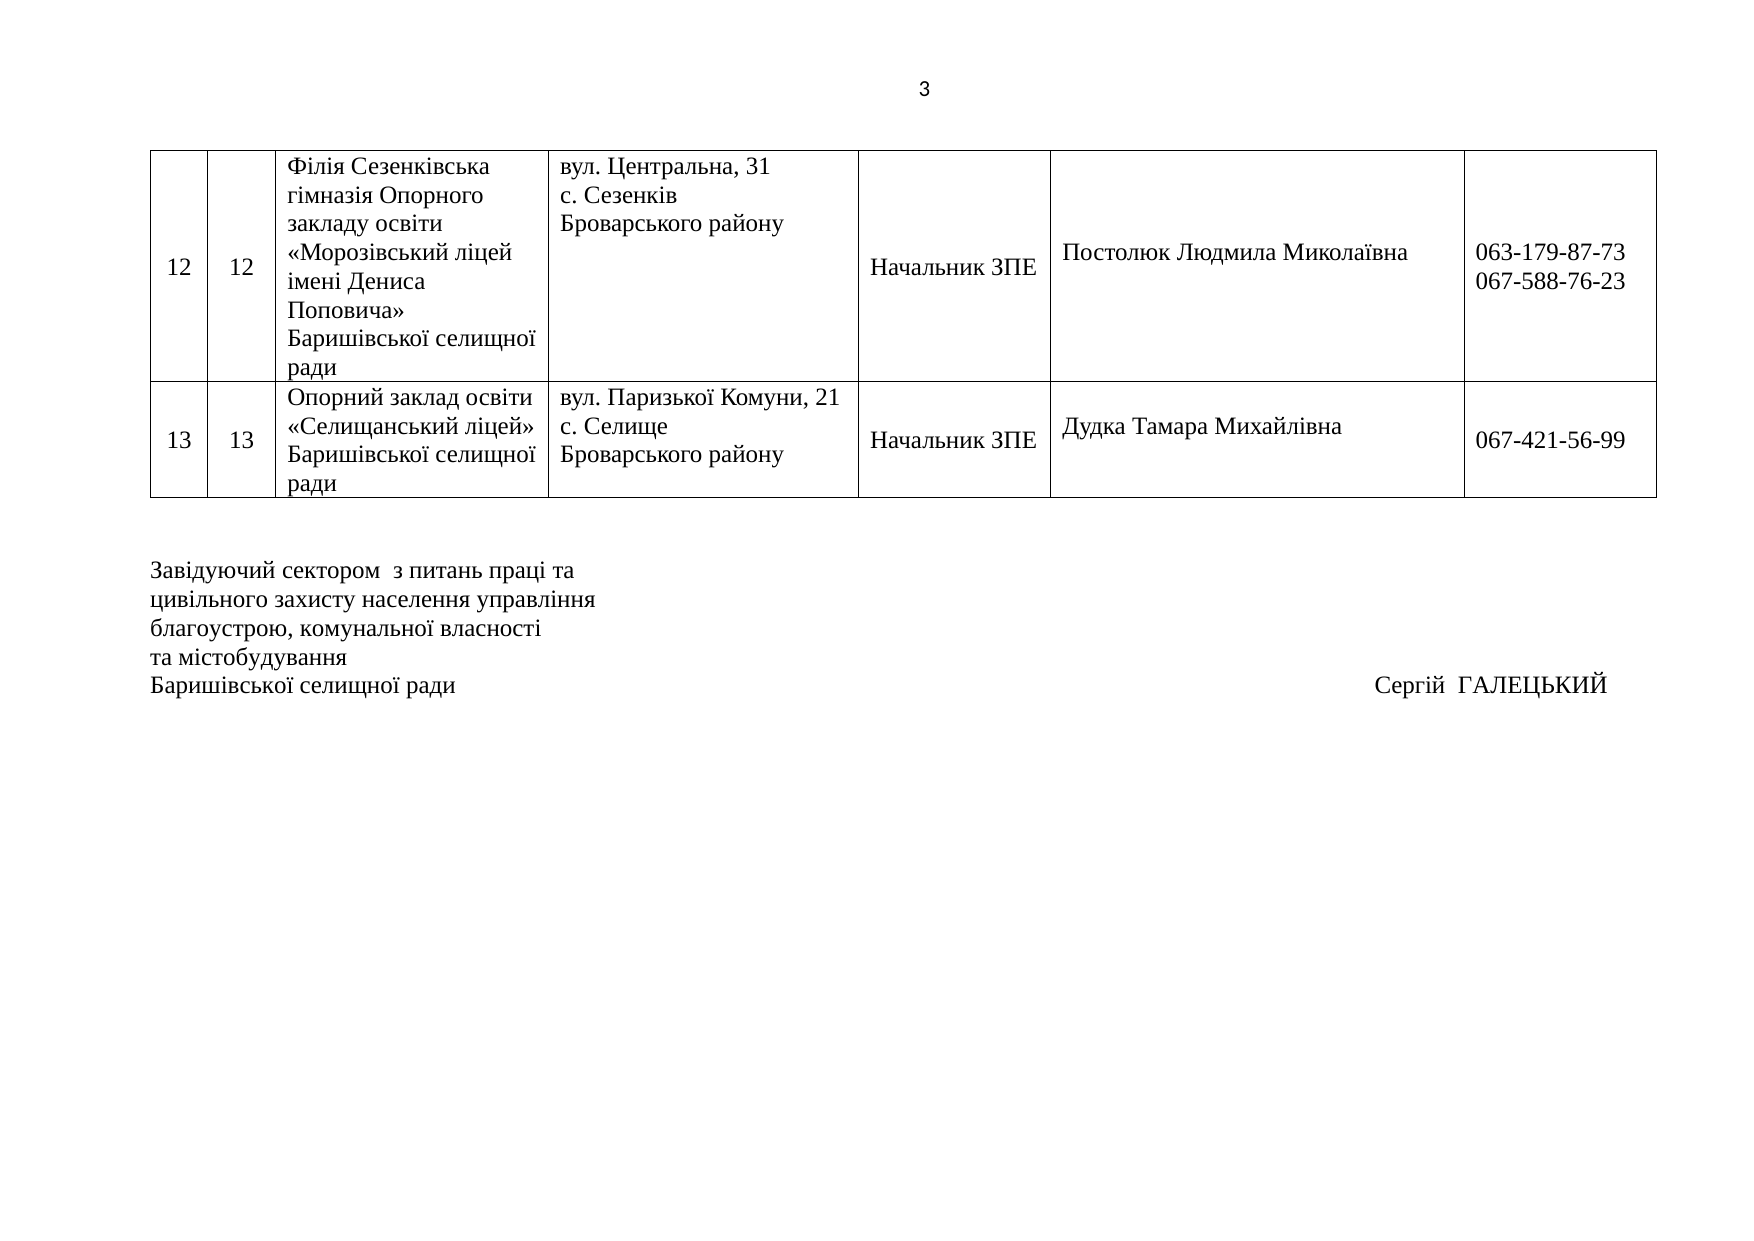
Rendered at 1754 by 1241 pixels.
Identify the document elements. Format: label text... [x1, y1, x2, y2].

table_cell 12 [151, 151, 207, 381]
table_cell вул. Паризької Комуни, 21 с. Селище Броварського району [549, 382, 858, 497]
table_cell Дудка Тамара Михайлівна [1051, 382, 1464, 497]
table_cell 12 [208, 151, 275, 381]
table_cell 067-421-56-99 [1465, 382, 1656, 497]
table_cell Начальник ЗПЕ [859, 382, 1050, 497]
table_cell Постолюк Людмила Миколаївна [1051, 151, 1464, 381]
table_cell Опорний заклад освіти «Селищанський ліцей» Баришівської селищної ради [276, 382, 548, 497]
text благоустрою, комунальної власності [150, 613, 1698, 642]
text Завідуючий сектором з питань праці та [150, 556, 1698, 584]
table_cell 063-179-87-73 067-588-76-23 [1465, 151, 1656, 381]
text цивільного захисту населення управління [150, 584, 1698, 613]
table_cell 13 [151, 382, 207, 497]
text та містобудування [150, 642, 1698, 671]
table_cell Філія Сезенківська гімназія Опорного закладу освіти «Морозівський ліцей імені Дениса Поповича» Баришівської селищної ради [276, 151, 548, 381]
table_cell 13 [208, 382, 275, 497]
table_cell вул. Центральна, 31 с. Сезенків Броварського району [549, 151, 858, 381]
table_cell Начальник ЗПЕ [859, 151, 1050, 381]
text Баришівської селищної ради Сергій ГАЛЕЦЬКИЙ [150, 671, 1698, 699]
